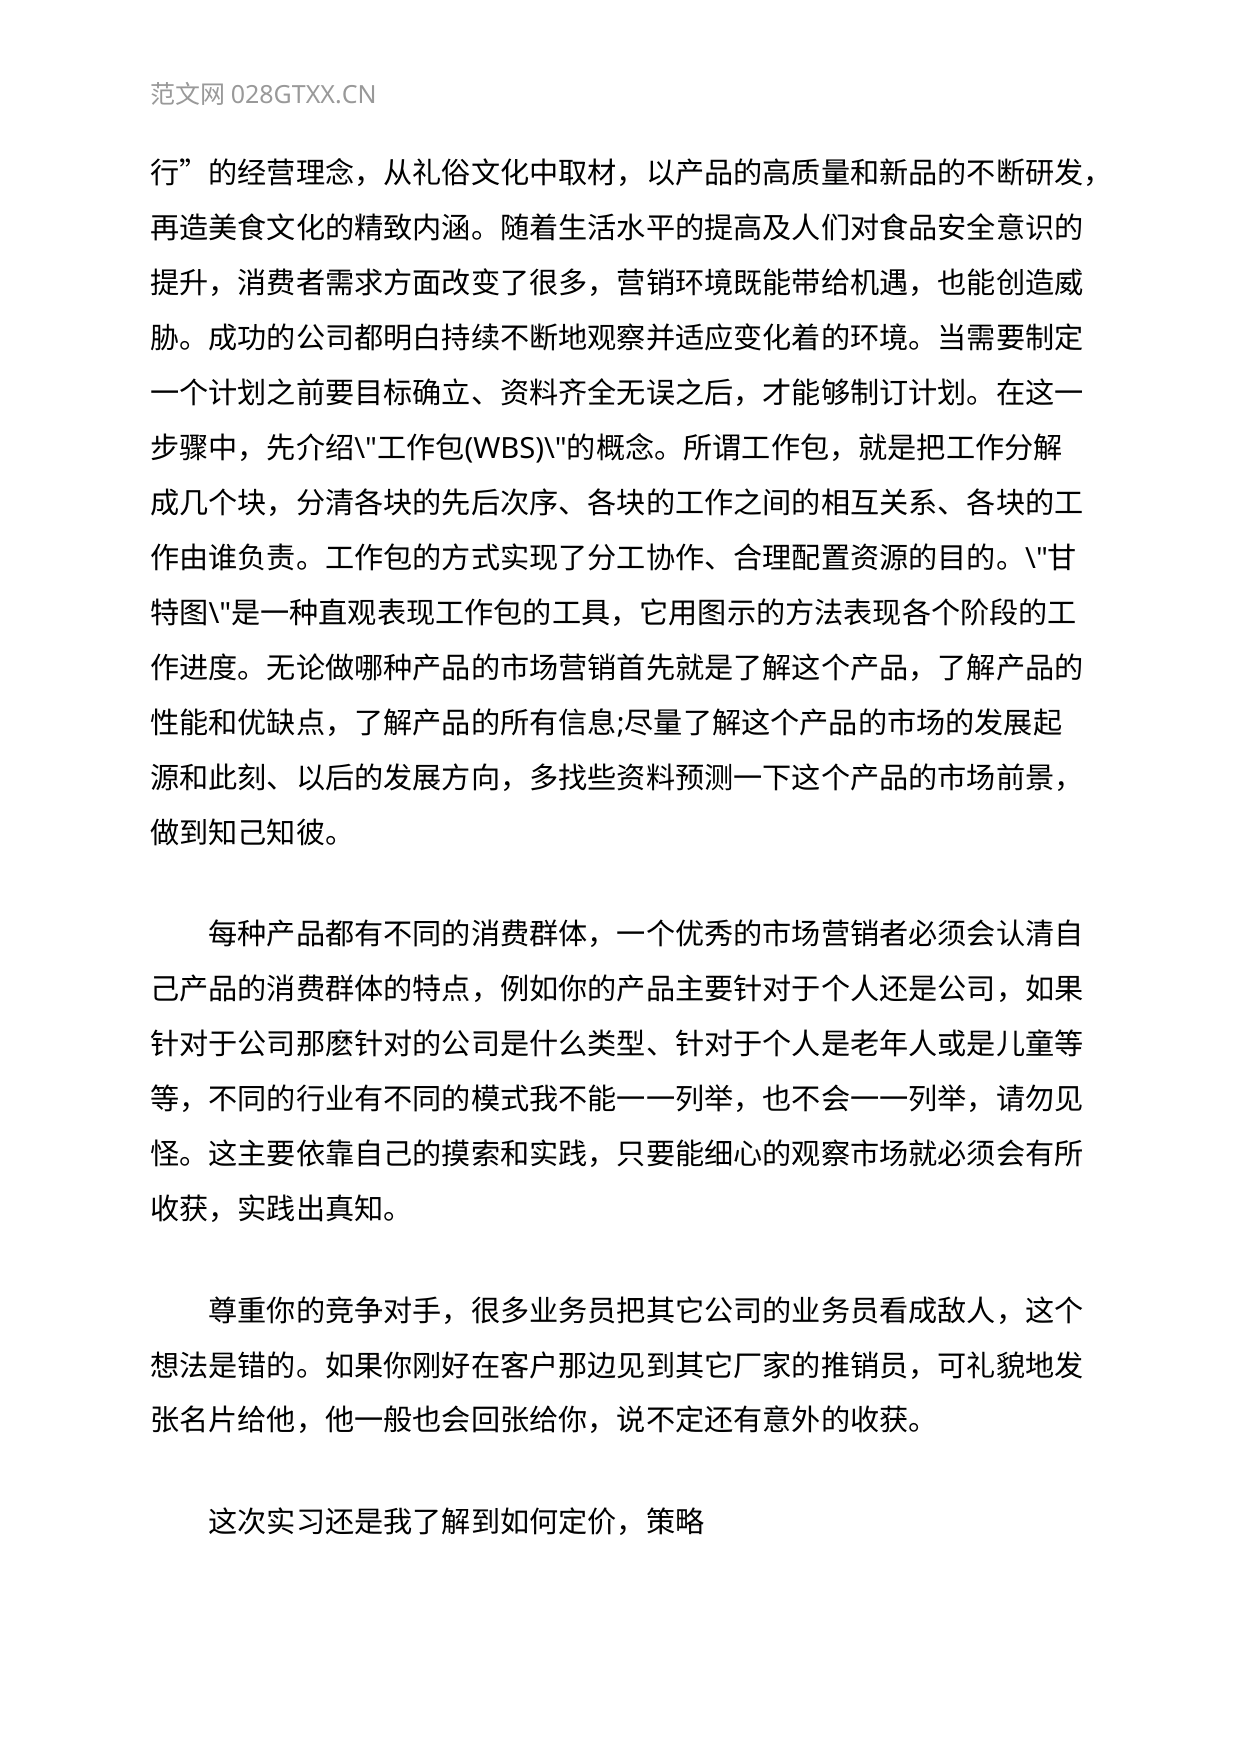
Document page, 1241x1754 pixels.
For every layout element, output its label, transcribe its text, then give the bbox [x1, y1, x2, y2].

text 这次实习还是我了解到如何定价，策略 [150, 1499, 1090, 1541]
text 尊重你的竞争对手，很多业务员把其它公司的业务员看成敌人，这个想法是错的。如果你刚好在客户那边见到其它厂家的推销员，可礼貌地发张名片给他，他一般也会回张给你，说不定还有意外的收获。 [150, 1287, 1090, 1439]
text 每种产品都有不同的消费群体，一个优秀的市场营销者必须会认清自己产品的消费群体的特点，例如你的产品主要针对于个人还是公司，如果针对于公司那麽针对的公司是什么类型、针对于个人是老年人或是儿童等等，不同的行业有不同的模式我不能一一列举，也不会一一列举，请勿见怪。这主要依靠自己的摸索和实践，只要能细心的观察市场就必须会有所收获，实践出真知。 [150, 911, 1090, 1228]
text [150, 150, 1090, 851]
